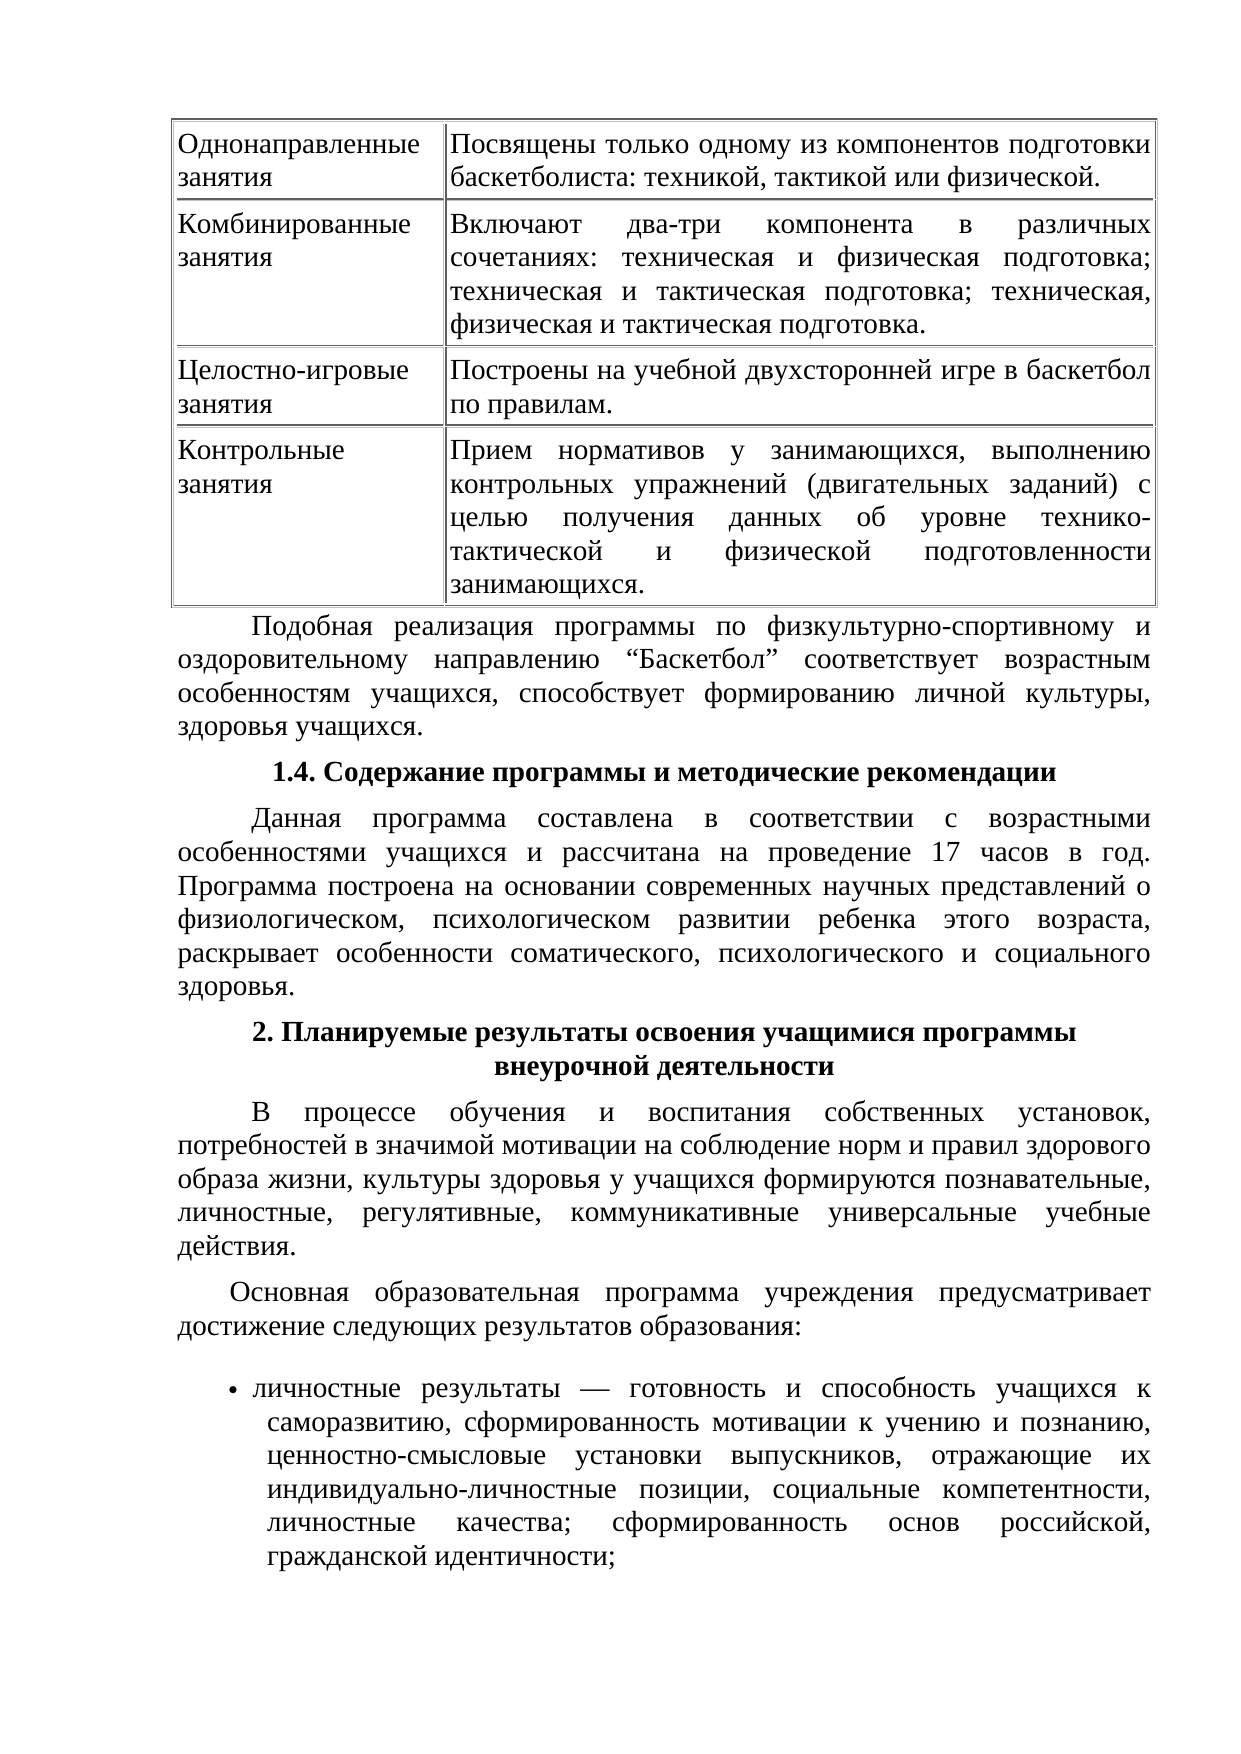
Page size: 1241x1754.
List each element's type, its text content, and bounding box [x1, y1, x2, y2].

table_cell Включают два-три компонента в различных сочетаниях: техническая и физическая подготовка; техническая и тактическая подготовка; техническая, физическая и тактическая подготовка. [447, 198, 1156, 344]
table_cell Целостно-игровые занятия [174, 345, 443, 424]
text Основная образовательная программа учреждения предусматривает достижение следующих результатов образования: [177, 1274, 1152, 1341]
text 1.4. Содержание программы и методические рекомендации [177, 754, 1152, 788]
table_header Однонаправленные занятия [174, 120, 445, 198]
table_cell Прием нормативов у занимающихся, выполнению контрольных упражнений (двигательных заданий) с целью получения данных об уровне технико-тактической и физической подготовленности занимающихся. [445, 424, 1155, 604]
table_cell Комбинированные занятия [173, 198, 443, 344]
list личностные результаты — готовность и способность учащихся к саморазвитию, сформированность мотивации к учению и познанию, ценностно-смысловые установки выпускников, отражающие их индивидуально-личностные позиции, социальные компетентности, личностные качества; сформированность основ российской, гражданской идентичности; [229, 1370, 1152, 1572]
text 2. Планируемые результаты освоения учащимися программы внеурочной деятельности [177, 1014, 1152, 1081]
table_header Посвящены только одному из компонентов подготовки баскетболиста: техникой, тактикой или физической. [445, 122, 1155, 198]
text Подобная реализация программы по физкультурно-спортивному и оздоровительному направлению “Баскетбол” соответствует возрастным особенностям учащихся, способствует формированию личной культуры, здоровья учащихся. [177, 608, 1152, 742]
table_cell Построены на учебной двухсторонней игре в баскетбол по правилам. [447, 345, 1155, 424]
text В процессе обучения и воспитания собственных установок, потребностей в значимой мотивации на соблюдение норм и правил здорового образа жизни, культуры здоровья у учащихся формируются познавательные, личностные, регулятивные, коммуникативные универсальные учебные действия. [177, 1094, 1152, 1262]
text Данная программа составлена в соответствии с возрастными особенностями учащихся и рассчитана на проведение 17 часов в год. Программа построена на основании современных научных представлений о физиологическом, психологическом развитии ребенка этого возраста, раскрывает особенности соматического, психологического и социального здоровья. [177, 801, 1152, 1002]
table_cell Контрольные занятия [174, 424, 445, 604]
